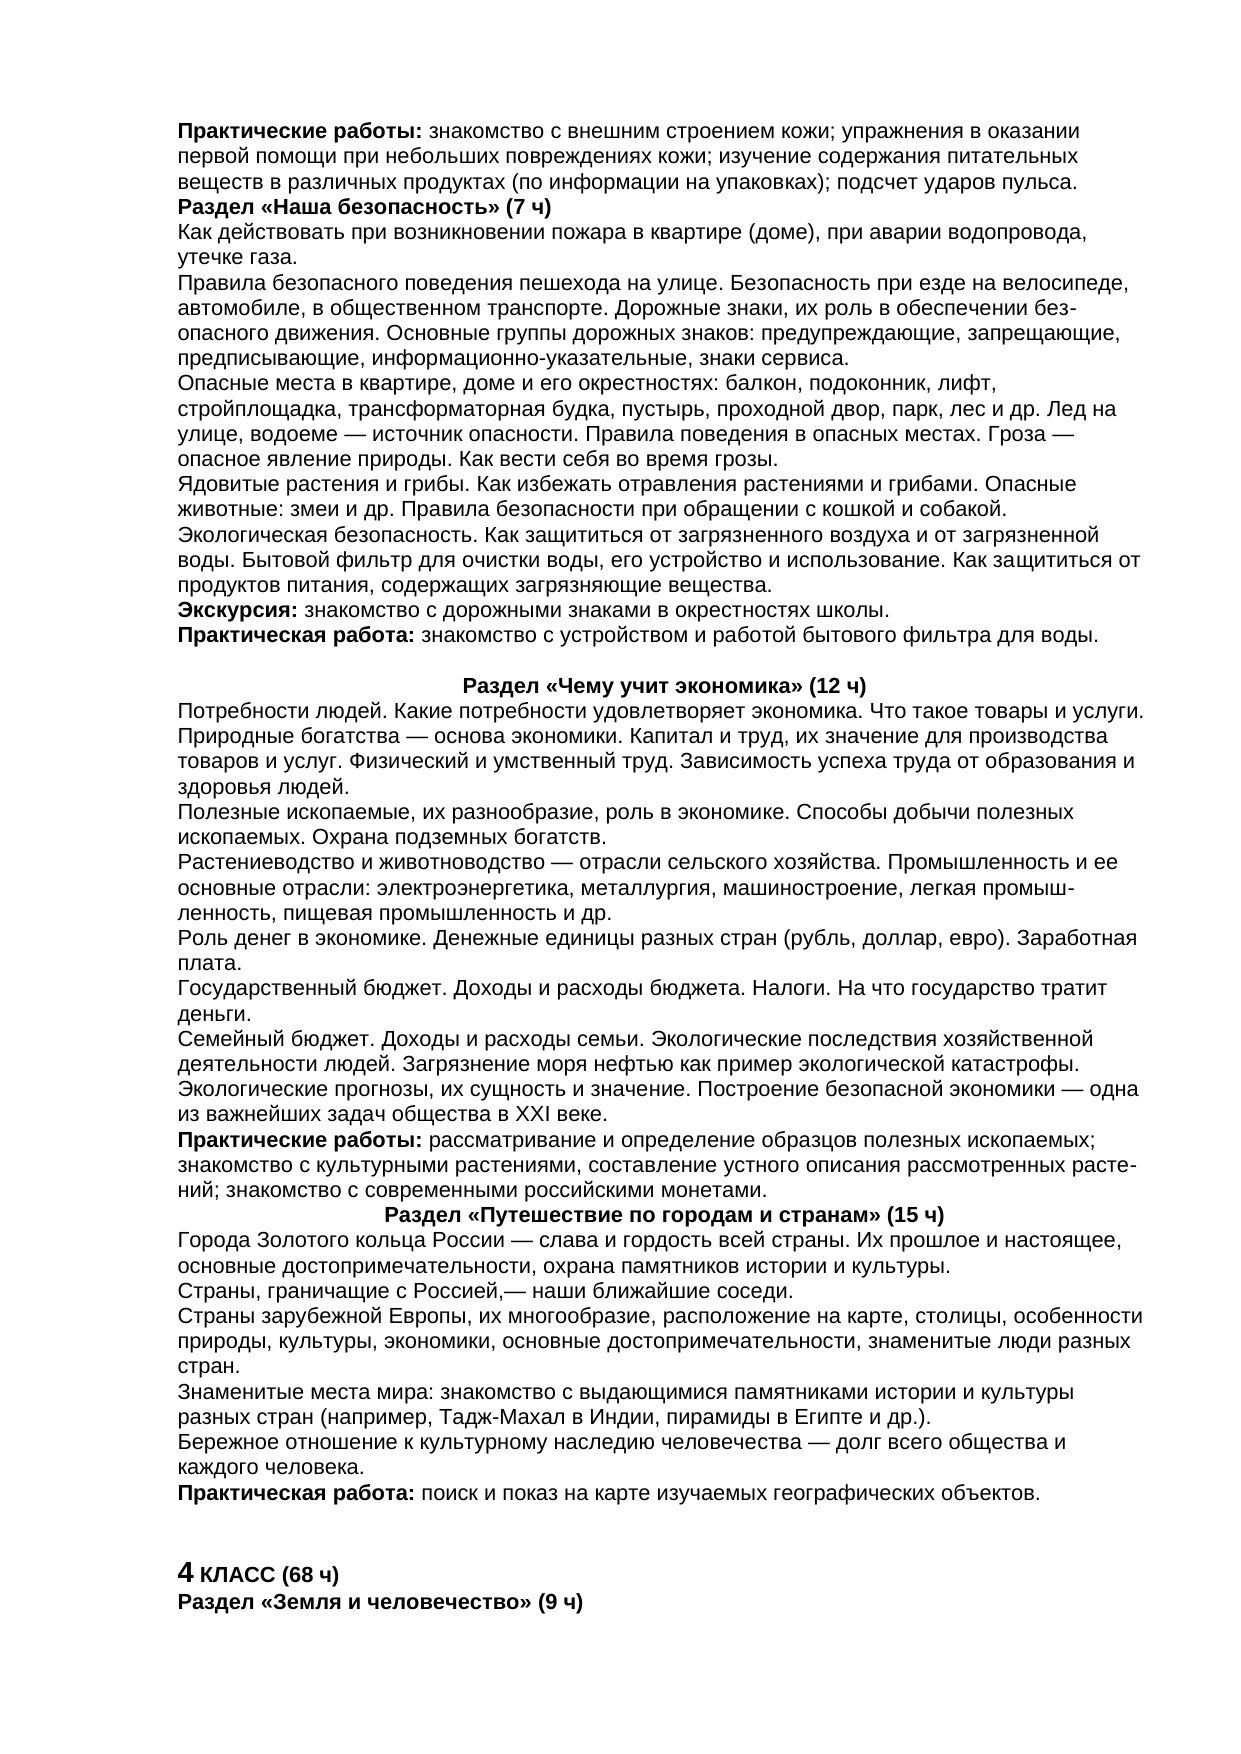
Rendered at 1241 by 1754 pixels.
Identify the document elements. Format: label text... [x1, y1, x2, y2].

text Практическая работа: знакомство с устройством и работой бытового фильтра для воды. [177, 622, 1152, 647]
text Правила безопасного поведения пешехода на улице. Безопасность при езде на велосипеде, автомобиле, в общественном транспорте. Дорожные знаки, их роль в обеспечении безопасного движения. Основные группы дорожных знаков: предупреждающие, запрещающие, предписывающие, информационно-указательные, знаки сервиса. [177, 269, 1152, 370]
text Семейный бюджет. Доходы и расходы семьи. Экологические последствия хозяйственной деятельности людей. Загрязнение моря нефтью как пример экологической катастрофы. Экологические прогнозы, их сущность и значение. Построение безопасной экономики — одна из важнейших задач общества в XXI веке. [177, 1026, 1152, 1126]
text Ядовитые растения и грибы. Как избежать отравления растениями и грибами. Опасные животные: змеи и др. Правила безопасности при обращении с кошкой и собакой. [177, 471, 1152, 521]
text Раздел «Чему учит экономика» (12 ч) [177, 673, 1152, 698]
text Практические работы: рассматривание и определение образцов полезных ископаемых; знакомство с культурными растениями, составление устного описания рассмотренных растений; знакомство с современными российскими монетами. [177, 1126, 1152, 1202]
text Практические работы: знакомство с внешним строением кожи; упражнения в оказании первой помощи при небольших повреждениях кожи; изучение содержания питательных веществ в различных продуктах (по информации на упаковках); подсчет ударов пульса. [177, 118, 1152, 194]
text Экологическая безопасность. Как защититься от загрязненного воздуха и от загрязненной воды. Бытовой фильтр для очистки воды, его устройство и использование. Как защититься от продуктов питания, содержащих загрязняющие вещества. [177, 521, 1152, 597]
text Потребности людей. Какие потребности удовлетворяет экономика. Что такое товары и услуги. [177, 698, 1152, 723]
text Как действовать при возникновении пожара в квартире (доме), при аварии водопровода, утечке газа. [177, 219, 1152, 269]
text Природные богатства — основа экономики. Капитал и труд, их значение для производства товаров и услуг. Физический и умственный труд. Зависимость успеха труда от образования и здоровья людей. [177, 723, 1152, 799]
text Раздел «Наша безопасность» (7 ч) [177, 194, 1152, 219]
text Роль денег в экономике. Денежные единицы разных стран (рубль, доллар, евро). Заработная плата. [177, 925, 1152, 975]
text Полезные ископаемые, их разнообразие, роль в экономике. Способы добычи полезных ископаемых. Охрана подземных богатств. [177, 799, 1152, 849]
text Растениеводство и животноводство — отрасли сельского хозяйства. Промышленность и ее основные отрасли: электроэнергетика, металлургия, машиностроение, легкая промышленность, пищевая промышленность и др. [177, 849, 1152, 925]
text Опасные места в квартире, доме и его окрестностях: балкон, подоконник, лифт, стройплощадка, трансформаторная будка, пустырь, проходной двор, парк, лес и др. Лед на улице, водоеме — источник опасности. Правила поведения в опасных местах. Гроза — опасное явление природы. Как вести себя во время грозы. [177, 370, 1152, 471]
text Страны, граничащие с Россией,— наши ближайшие соседи. [177, 1278, 1152, 1303]
text Города Золотого кольца России — слава и гордость всей страны. Их прошлое и настоящее, основные достопримечательности, охрана памятников истории и культуры. [177, 1227, 1152, 1278]
text Бережное отношение к культурному наследию человечества — долг всего общества и каждого человека. [177, 1429, 1152, 1479]
text Страны зарубежной Европы, их многообразие, расположение на карте, столицы, особенности природы, культуры, экономики, основные достопримечательности, знаменитые люди разных стран. [177, 1303, 1152, 1378]
text Практическая работа: поиск и показ на карте изучаемых географических объектов. [177, 1479, 1152, 1504]
text Государственный бюджет. Доходы и расходы бюджета. Налоги. На что государство тратит деньги. [177, 975, 1152, 1026]
text Раздел «Путешествие по городам и странам» (15 ч) [177, 1202, 1152, 1227]
text Экскурсия: знакомство с дорожными знаками в окрестностях школы. [177, 597, 1152, 622]
text Раздел «Земля и человечество» (9 ч) [177, 1588, 1152, 1614]
text 4 КЛАСС (68 ч) [177, 1555, 1152, 1588]
text Знаменитые места мира: знакомство с выдающимися памятниками истории и культуры разных стран (например, Тадж-Махал в Индии, пирамиды в Египте и др.). [177, 1378, 1152, 1429]
